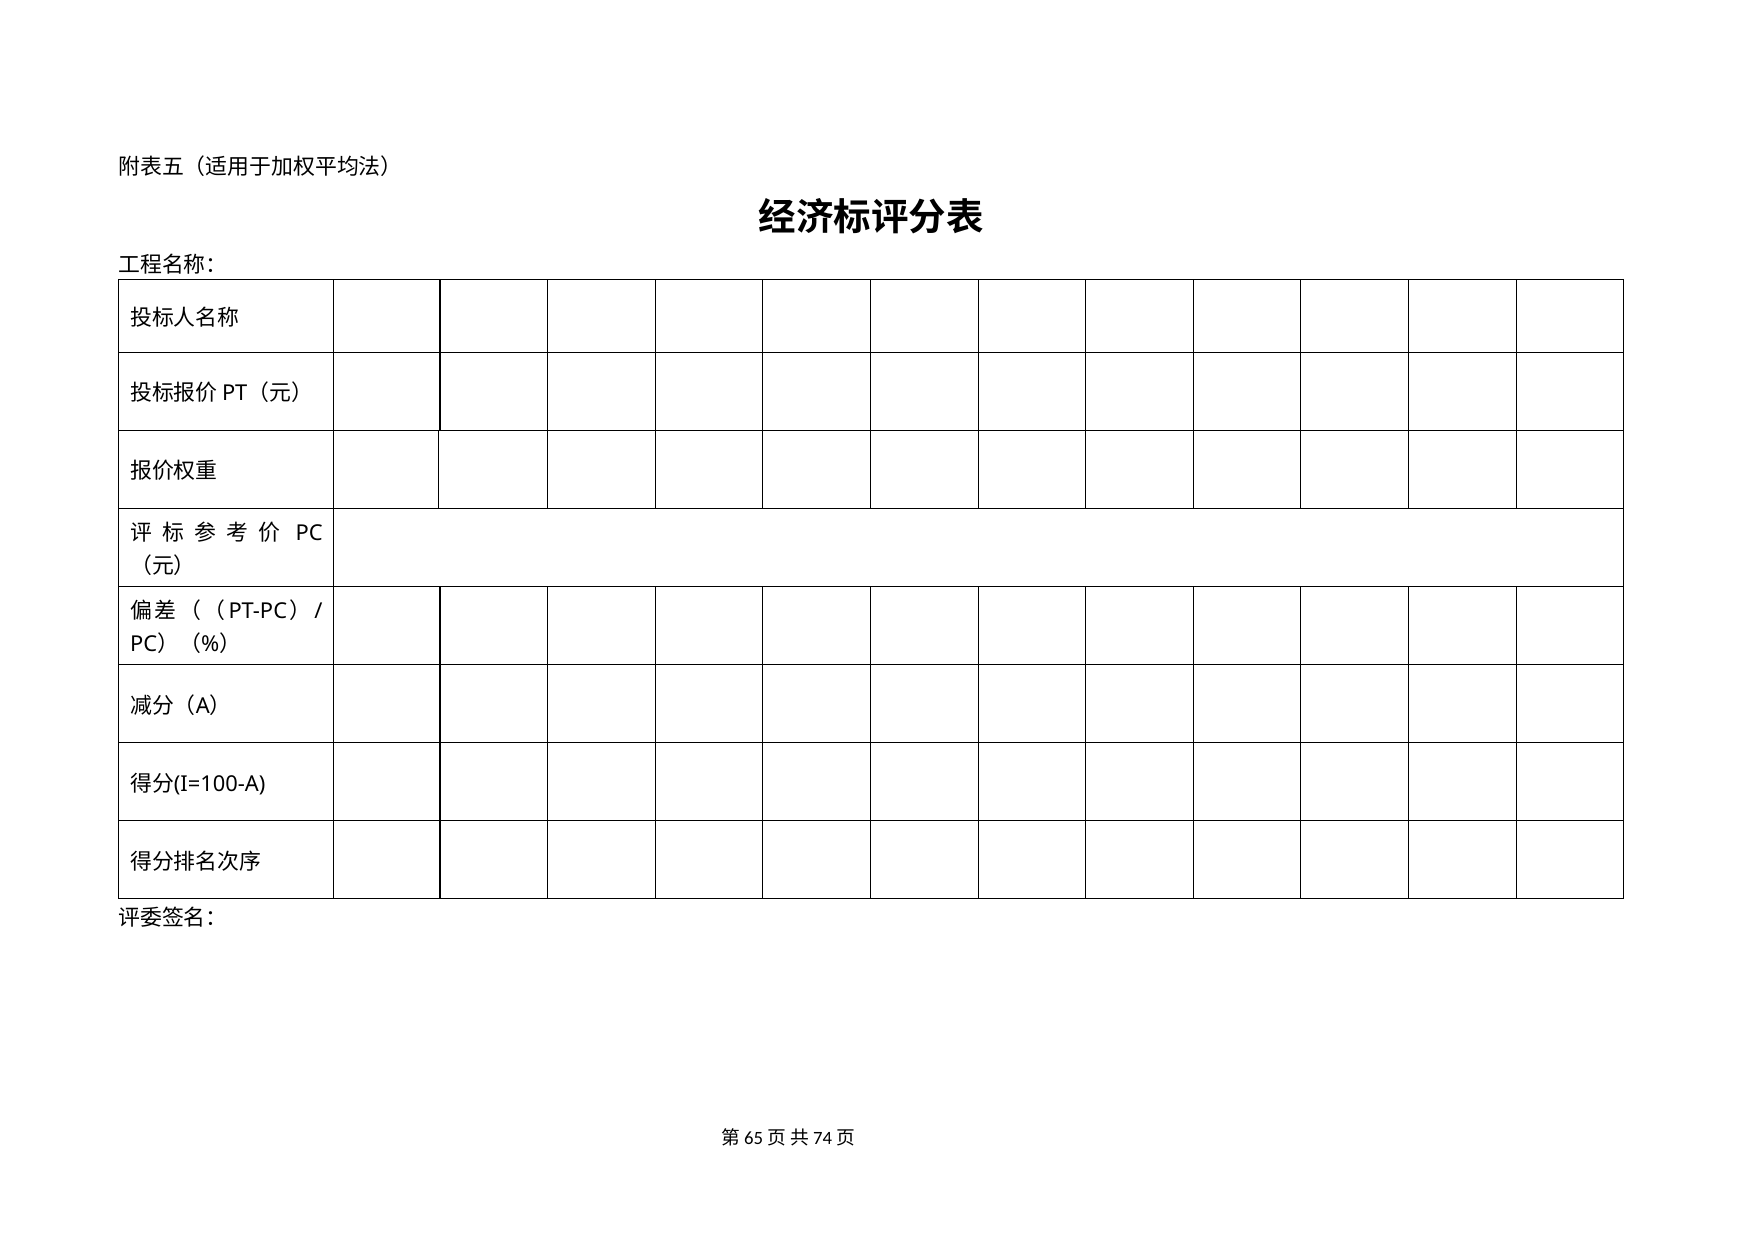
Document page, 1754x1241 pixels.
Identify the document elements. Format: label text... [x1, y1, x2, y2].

table_cell [871, 665, 978, 742]
table_cell [979, 587, 1085, 664]
table_cell [1409, 353, 1516, 430]
table_cell [334, 431, 438, 508]
table_cell [1194, 821, 1300, 898]
table_cell [871, 353, 978, 430]
table_cell [979, 743, 1085, 820]
table_cell [1301, 743, 1408, 820]
table_cell [656, 665, 762, 742]
table_header [1409, 280, 1516, 352]
text 评委签名：附表六 [118, 899, 1624, 932]
table_cell [1086, 821, 1193, 898]
table_header [334, 280, 439, 352]
table_cell [979, 353, 1085, 430]
table_cell [1086, 743, 1193, 820]
table_header [1194, 280, 1300, 352]
table_cell [656, 587, 762, 664]
table_cell [1301, 587, 1408, 664]
table_cell [334, 743, 439, 820]
table_cell [979, 821, 1085, 898]
table_cell [1086, 353, 1193, 430]
table_header [1301, 280, 1408, 352]
table_cell [1194, 587, 1300, 664]
text 工程名称： [118, 246, 1624, 279]
table_cell [763, 821, 870, 898]
table_cell [1517, 821, 1623, 898]
table_cell [1301, 821, 1408, 898]
text 附表五（适用于加权平均法） [118, 149, 1624, 181]
table_cell [871, 743, 978, 820]
table_cell [763, 743, 870, 820]
table_cell [656, 431, 762, 508]
table_header 投标人名称 [119, 280, 333, 352]
table_cell [1409, 743, 1516, 820]
table_cell [763, 353, 870, 430]
table_cell [1301, 353, 1408, 430]
table_cell [441, 665, 547, 742]
table_cell [334, 509, 1623, 586]
table_cell [1301, 665, 1408, 742]
table_cell [548, 743, 655, 820]
table_cell [1194, 431, 1300, 508]
table_header [1517, 280, 1623, 352]
table_cell [1517, 665, 1623, 742]
table_cell [334, 587, 439, 664]
table_cell [979, 431, 1085, 508]
table_header [979, 280, 1085, 352]
table_header [441, 280, 547, 352]
table_cell [763, 587, 870, 664]
table_cell [1517, 743, 1623, 820]
table_cell 偏差（（PT-PC）/PC）（%） [119, 587, 333, 664]
table_cell 得分(I=100-A) [119, 743, 333, 820]
table_cell [1086, 665, 1193, 742]
table_cell [1409, 821, 1516, 898]
table_cell [548, 821, 655, 898]
table_cell 减分（A） [119, 665, 333, 742]
table_header [871, 280, 978, 352]
table_cell [1517, 353, 1623, 430]
table_cell [763, 431, 870, 508]
table_header [1086, 280, 1193, 352]
text 经济标评分表 [118, 181, 1624, 246]
table_cell [441, 821, 547, 898]
table_cell [441, 587, 547, 664]
table_cell [1409, 665, 1516, 742]
table_cell [656, 353, 762, 430]
table_cell [1194, 743, 1300, 820]
table_cell [871, 431, 978, 508]
table_cell [1409, 587, 1516, 664]
table_cell [334, 665, 439, 742]
table_header [763, 280, 870, 352]
table_cell [1301, 431, 1408, 508]
table_header [548, 280, 655, 352]
table_cell [1194, 665, 1300, 742]
table_cell [1194, 353, 1300, 430]
table_cell [548, 353, 655, 430]
table_cell [763, 665, 870, 742]
table_cell [439, 431, 547, 508]
table_cell 报价权重 [119, 431, 333, 508]
table_cell [656, 821, 762, 898]
table_cell [1409, 431, 1516, 508]
table_cell [441, 353, 547, 430]
table_cell [548, 431, 655, 508]
table_header [656, 280, 762, 352]
table_cell 投标报价PT（元） [119, 353, 333, 430]
table_cell [548, 587, 655, 664]
table_cell 评标参考价PC（元） [119, 509, 333, 586]
table_cell [1086, 587, 1193, 664]
table_cell [334, 353, 439, 430]
table_cell [548, 665, 655, 742]
table_cell 得分排名次序 [119, 821, 333, 898]
table_cell [871, 821, 978, 898]
table_cell [1517, 587, 1623, 664]
table_cell [656, 743, 762, 820]
table_cell [334, 821, 439, 898]
table_cell [441, 743, 547, 820]
table_cell [871, 587, 978, 664]
table_cell [1086, 431, 1193, 508]
table_cell [1517, 431, 1623, 508]
table_cell [979, 665, 1085, 742]
